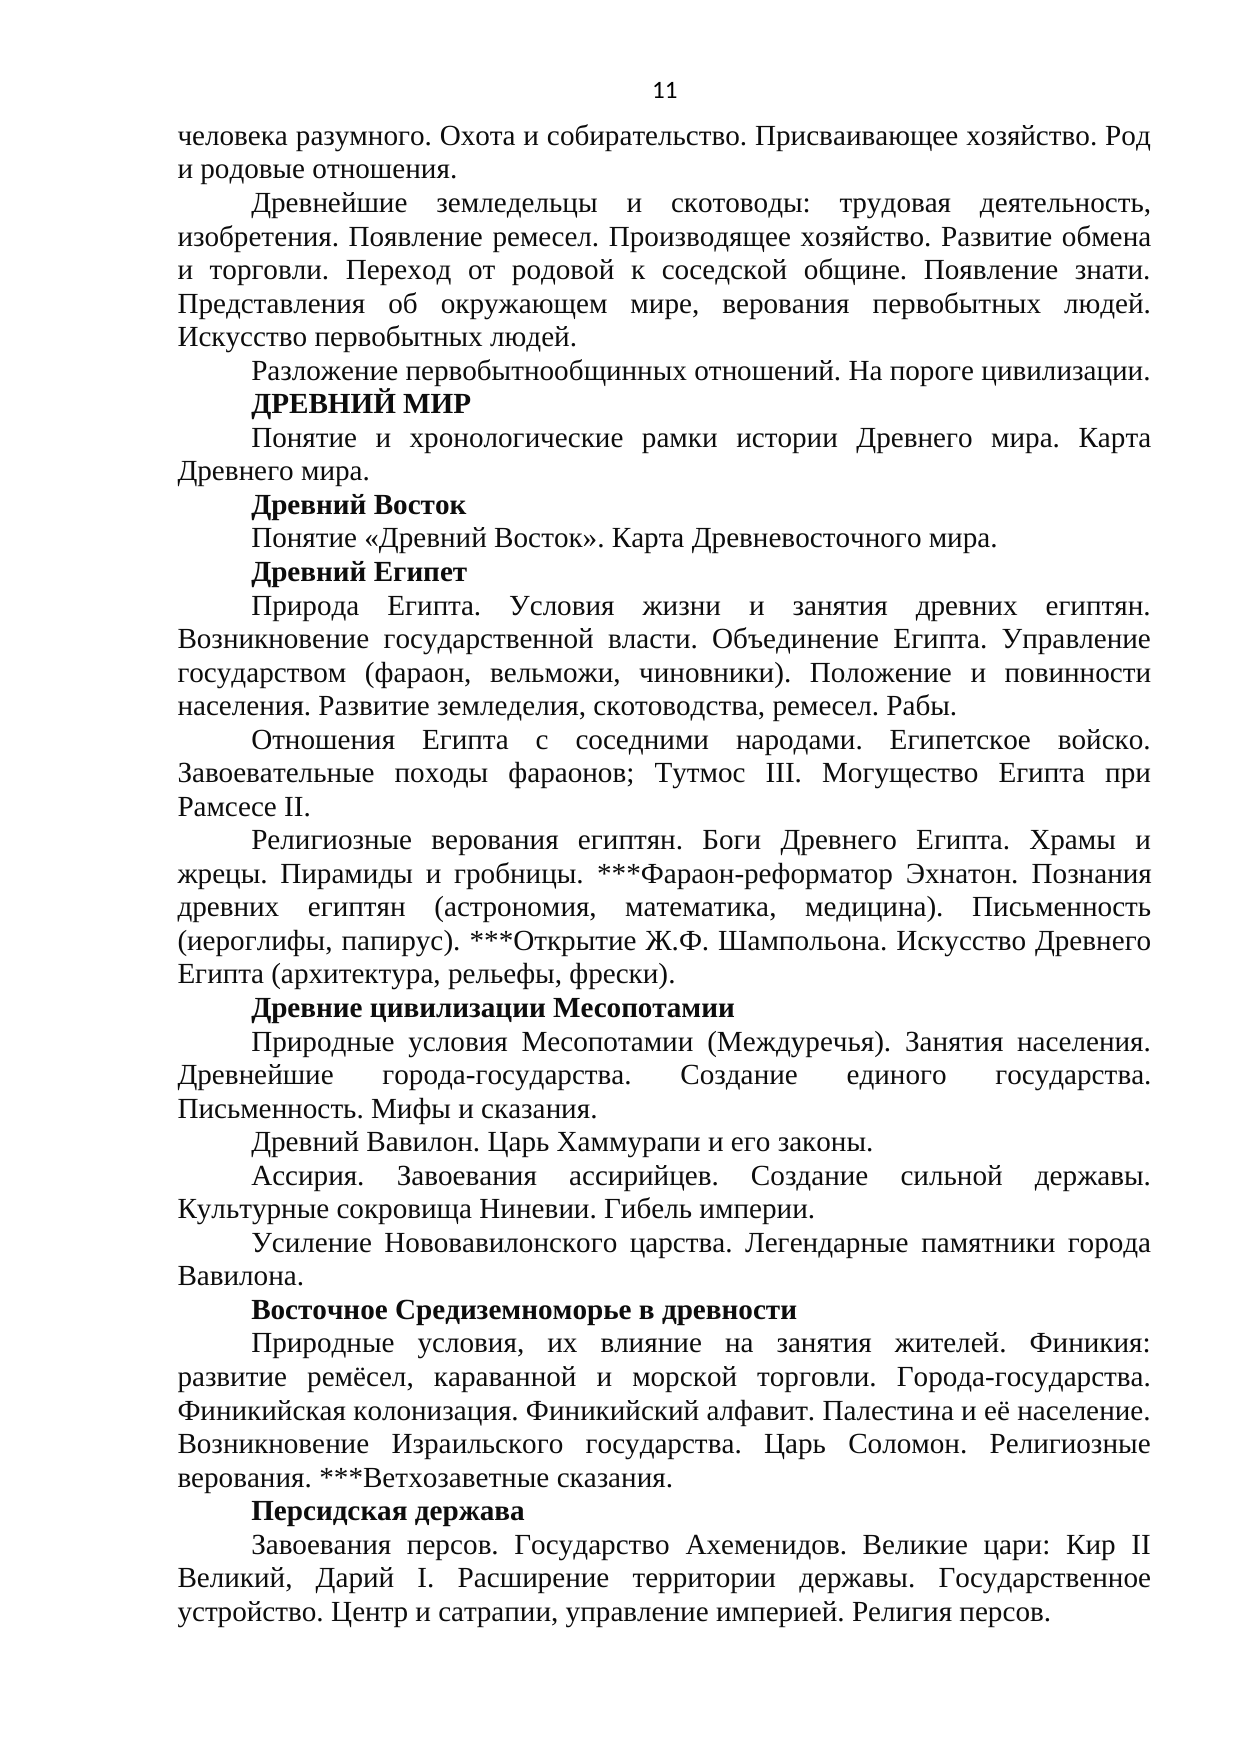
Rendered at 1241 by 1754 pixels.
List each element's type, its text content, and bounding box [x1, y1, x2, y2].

text Природные условия Месопотамии (Междуречья). Занятия населения. Древнейшие города-государства. Создание единого государства. Письменность. Мифы и сказания. [177, 1024, 1152, 1124]
text Древнейшие земледельцы и скотоводы: трудовая деятельность, изобретения. Появление ремесел. Производящее хозяйство. Развитие обмена и торговли. Переход от родовой к соседской общине. Появление знати. Представления об окружающем мире, верования первобытных людей. Искусство первобытных людей. [177, 185, 1152, 353]
text Древний Восток [177, 487, 1152, 521]
text Понятие «Древний Восток». Карта Древневосточного мира. [177, 521, 1152, 554]
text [177, 118, 1152, 185]
text Отношения Египта с соседними народами. Египетское войско. Завоевательные походы фараонов; Тутмос III. Могущество Египта при Рамсесе II. [177, 722, 1152, 822]
text Природные условия, их влияние на занятия жителей. Финикия: развитие ремёсел, караванной и морской торговли. Города-государства. Финикийская колонизация. Финикийский алфавит. Палестина и её население. Возникновение Израильского государства. Царь Соломон. Религиозные верования. ***Ветхозаветные сказания. [177, 1326, 1152, 1493]
text Природа Египта. Условия жизни и занятия древних египтян. Возникновение государственной власти. Объединение Египта. Управление государством (фараон, вельможи, чиновники). Положение и повинности населения. Развитие земледелия, скотоводства, ремесел. Рабы. [177, 588, 1152, 722]
text Древний Вавилон. Царь Хаммурапи и его законы. [177, 1124, 1152, 1158]
text Древние цивилизации Месопотамии [177, 990, 1152, 1024]
text Завоевания персов. Государство Ахеменидов. Великие цари: Кир II Великий, Дарий I. Расширение территории державы. Государственное устройство. Центр и сатрапии, управление империей. Религия персов. [177, 1527, 1152, 1627]
text Понятие и хронологические рамки истории Древнего мира. Карта Древнего мира. [177, 420, 1152, 487]
text Восточное Средиземноморье в древности [177, 1292, 1152, 1326]
text Разложение первобытнообщинных отношений. На пороге цивилизации. [177, 353, 1152, 386]
text Древний Египет [177, 554, 1152, 588]
text Ассирия. Завоевания ассирийцев. Создание сильной державы. Культурные сокровища Ниневии. Гибель империи. [177, 1158, 1152, 1225]
text Религиозные верования египтян. Боги Древнего Египта. Храмы и жрецы. Пирамиды и гробницы. ***Фараон-реформатор Эхнатон. Познания древних египтян (астрономия, математика, медицина). Письменность (иероглифы, папирус). ***Открытие Ж.Ф. Шампольона. Искусство Древнего Египта (архитектура, рельефы, фрески). [177, 822, 1152, 990]
text Персидская держава [177, 1493, 1152, 1527]
text ДРЕВНИЙ МИР [177, 386, 1152, 420]
text Усиление Нововавилонского царства. Легендарные памятники города Вавилона. [177, 1225, 1152, 1292]
